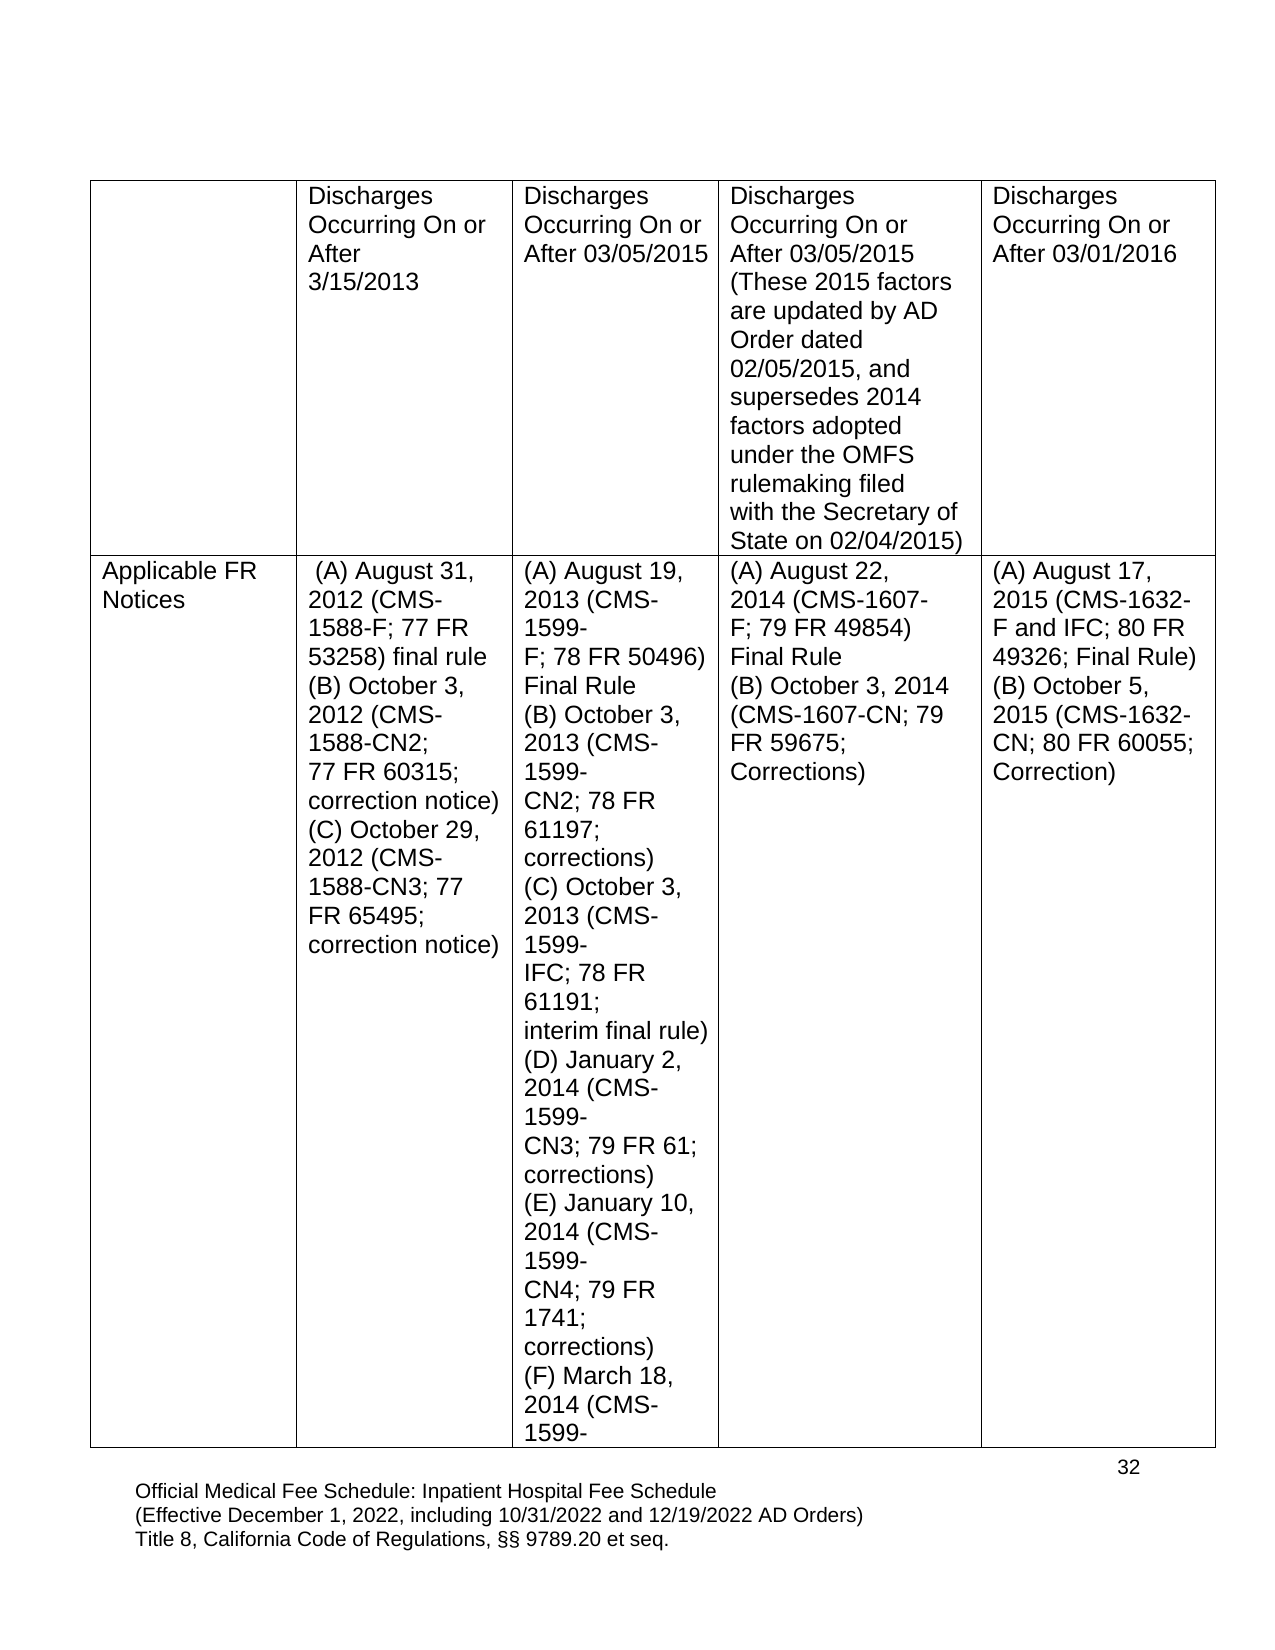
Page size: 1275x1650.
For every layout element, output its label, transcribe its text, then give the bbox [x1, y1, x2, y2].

table_cell (A) August 22, 2014 (CMS-1607- F; 79 FR 49854) Final Rule (B) October 3, 2014 (CMS-1607-CN; 79 FR 59675; Corrections) [719, 556, 981, 1447]
table_cell (A) August 17, 2015 (CMS-1632-F and IFC; 80 FR 49326; Final Rule) (B) October 5, 2015 (CMS-1632-CN; 80 FR 60055; Correction) [982, 556, 1215, 1447]
table_cell (A) August 19, 2013 (CMS-1599- F; 78 FR 50496) Final Rule (B) October 3, 2013 (CMS-1599- CN2; 78 FR 61197; corrections) (C) October 3, 2013 (CMS-1599- IFC; 78 FR 61191; interim final rule) (D) January 2, 2014 (CMS-1599- CN3; 79 FR 61; corrections) (E) January 10, 2014 (CMS-1599- CN4; 79 FR 1741; corrections) (F) March 18, 2014 (CMS-1599- IFC2; 79 FR 15022; Interim final rule [513, 556, 718, 1447]
table_cell (A) August 31, 2012 (CMS-1588-F; 77 FR 53258) final rule (B) October 3, 2012 (CMS-1588-CN2; 77 FR 60315; correction notice) (C) October 29, 2012 (CMS-1588-CN3; 77 FR 65495; correction notice) [297, 556, 512, 1447]
table_header Discharges Occurring On or After 03/05/2015 [513, 181, 718, 555]
table_header Discharges Occurring On or After 03/05/2015 (These 2015 factors are updated by AD Order dated 02/05/2015, and supersedes 2014 factors adopted under the OMFS rulemaking filed with the Secretary of State on 02/04/2015) [719, 181, 981, 555]
table_header Discharges Occurring On or After 03/01/2016 [982, 181, 1215, 555]
table_header Discharges Occurring On or After 3/15/2013 [297, 181, 512, 555]
table_header [91, 181, 296, 555]
table_cell Applicable FR Notices [91, 556, 296, 1447]
